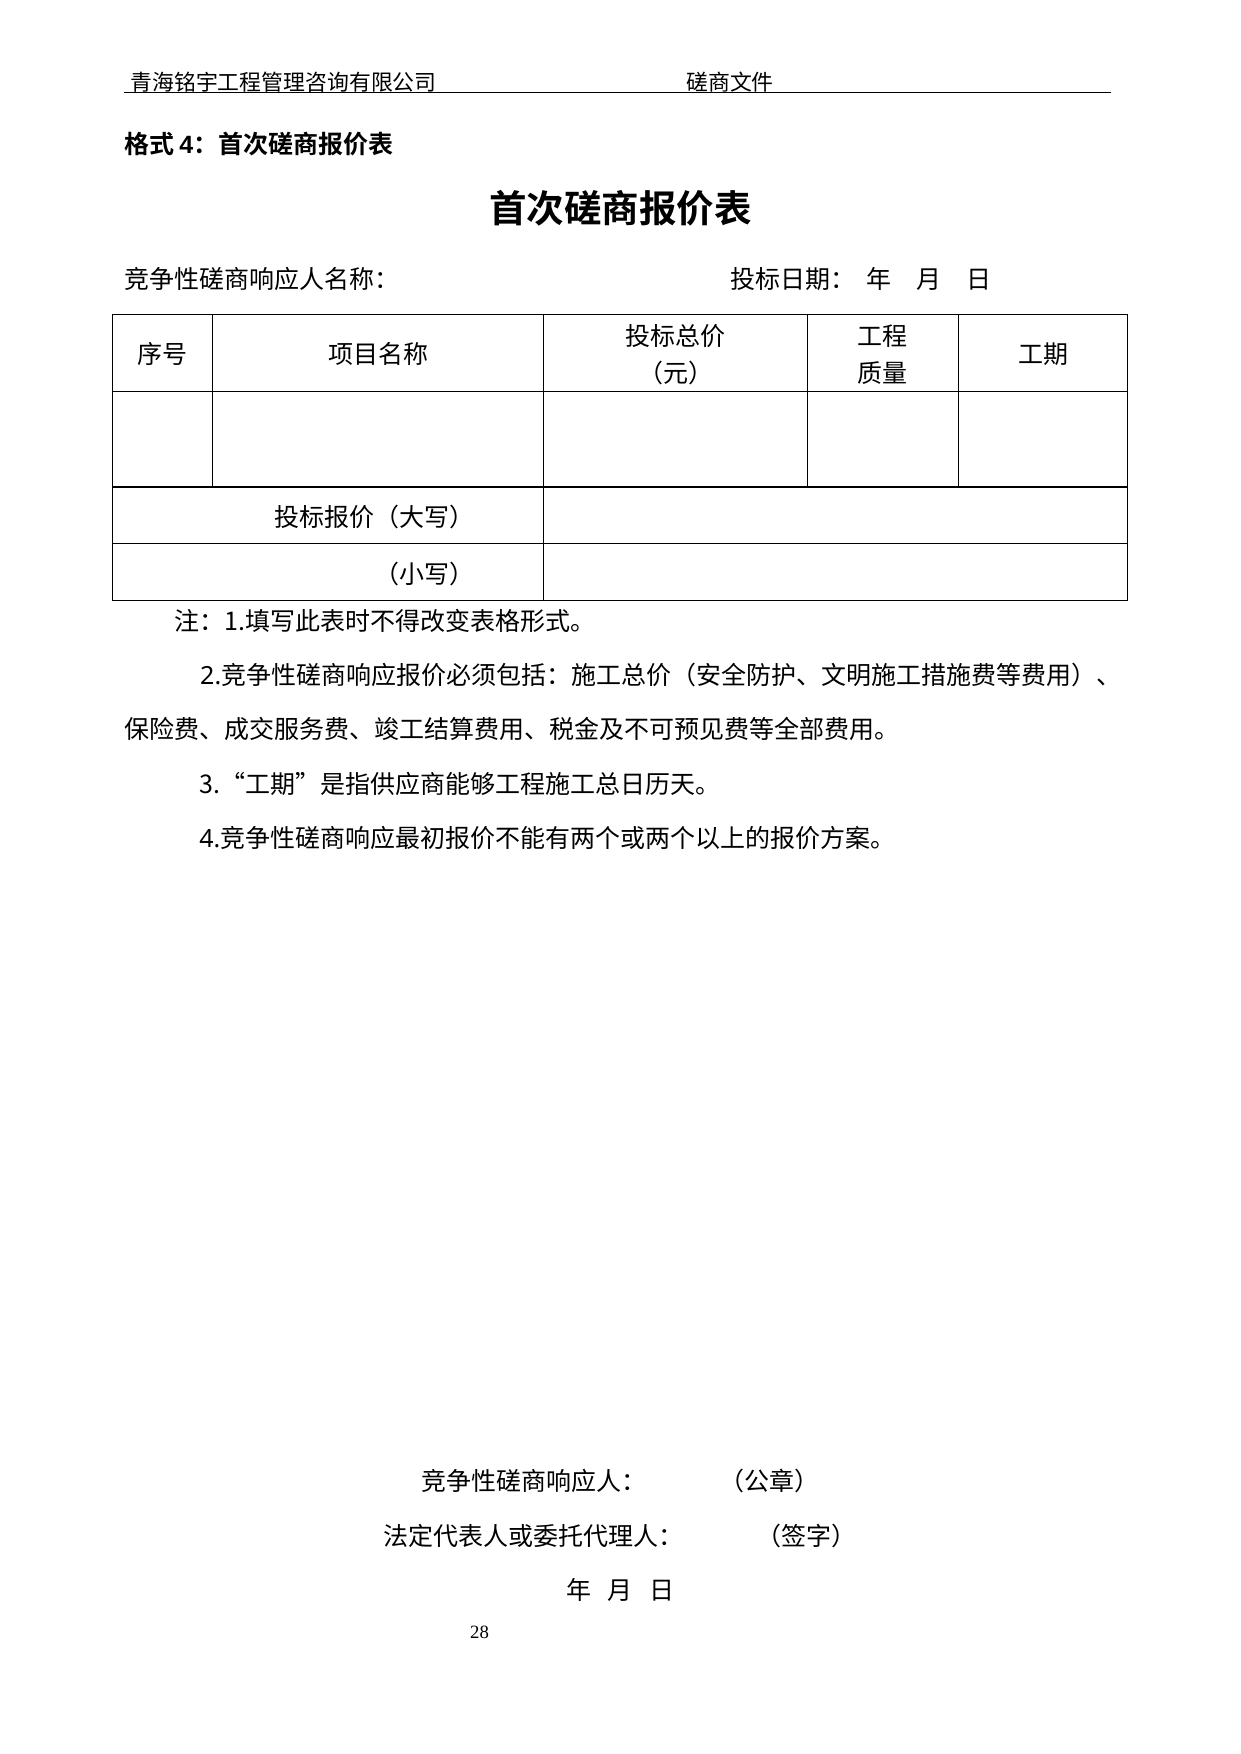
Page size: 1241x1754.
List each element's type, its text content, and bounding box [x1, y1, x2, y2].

text 首次磋商报价表 [124, 178, 1116, 233]
table_cell [544, 488, 1127, 543]
text 3.“工期”是指供应商能够工程施工总日历天。 [124, 764, 1116, 801]
text 法定代表人或委托代理人： （签字） [124, 1516, 1116, 1552]
table_header 投标总价 （元） [544, 315, 807, 391]
table_header 序号 [113, 315, 212, 391]
table_header 工程 质量 [808, 315, 958, 391]
table_cell [959, 392, 1127, 486]
table_cell [544, 544, 1127, 600]
text 2.竞争性磋商响应报价必须包括：施工总价（安全防护、文明施工措施费等费用）、保险费、成交服务费、竣工结算费用、税金及不可预见费等全部费用。 [124, 656, 1116, 746]
table_cell （小写） [113, 544, 543, 600]
text 竞争性磋商响应人： （公章） [124, 1462, 1116, 1498]
table_header 工期 [959, 315, 1127, 391]
table_cell [808, 392, 958, 486]
text 4.竞争性磋商响应最初报价不能有两个或两个以上的报价方案。 [124, 819, 1116, 855]
text 竞争性磋商响应人名称： 投标日期： 年 月 日 [124, 260, 1116, 296]
text 格式4：首次磋商报价表 [124, 124, 1116, 160]
table_cell [213, 392, 543, 486]
table_header 项目名称 [213, 315, 543, 391]
text 注：1.填写此表时不得改变表格形式。 [124, 601, 1116, 637]
table_cell [113, 392, 212, 486]
table_cell 投标报价（大写） [113, 488, 543, 543]
table_cell [544, 392, 807, 486]
text 年 月 日 [124, 1571, 1116, 1607]
